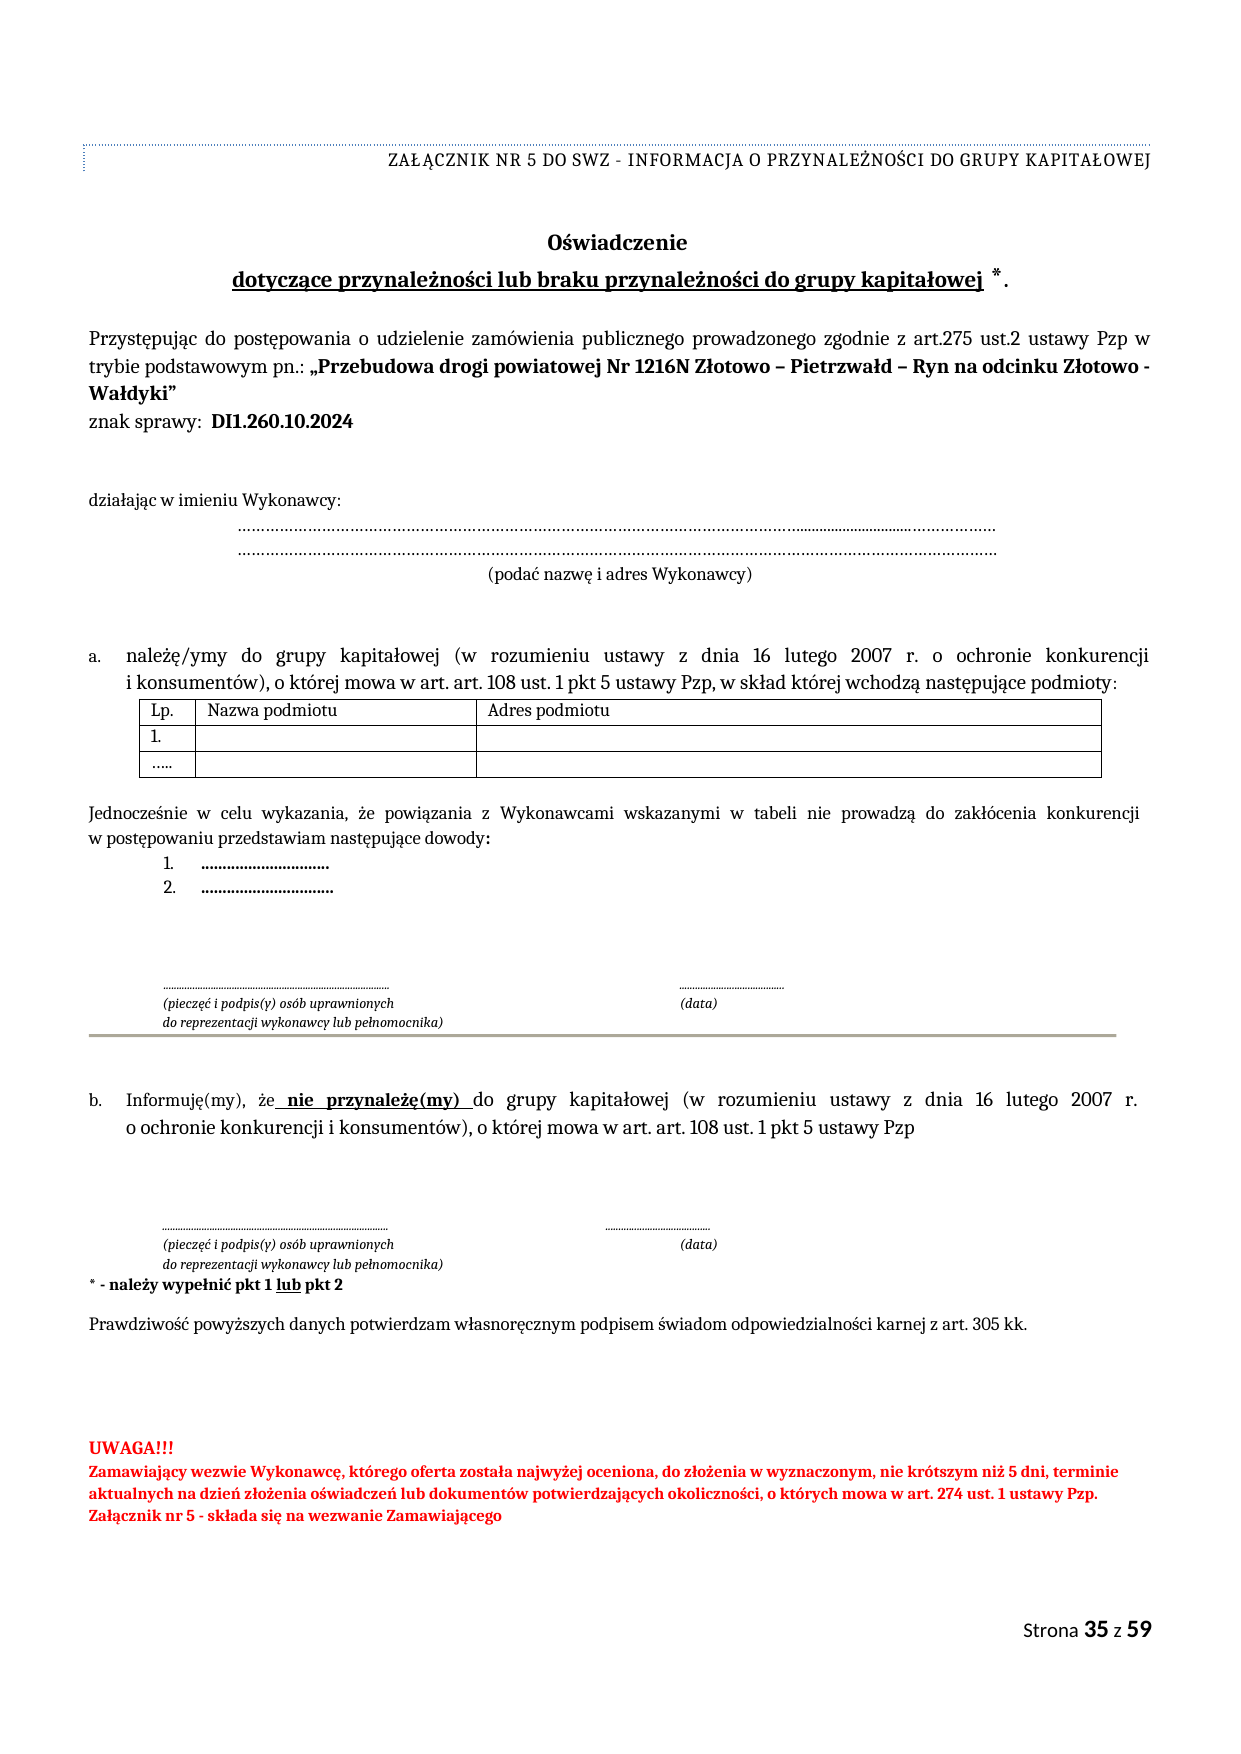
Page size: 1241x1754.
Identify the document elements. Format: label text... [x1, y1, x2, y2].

text ……………………………………………………………………………………………………………………………………………… [162, 539, 1152, 560]
list Informuję(my), że nie przynależę(my) do grupy kapitałowej (w rozumieniu ustawy z dnia 16 lutego 2007 r. o ochronie konkurencji i konsumentów), o której mowa w art. art. 108 ust. 1 pkt 5 ustawy Pzp [88, 1088, 1152, 1139]
text działając w imieniu Wykonawcy: [89, 489, 1152, 511]
text Zamawiający wezwie Wykonawcę, którego oferta została najwyżej oceniona, do złożenia w wyznaczonym, nie krótszym niż 5 dni, terminie aktualnych na dzień złożenia oświadczeń lub dokumentów potwierdzających okoliczności, o których mowa w art. 274 ust. 1 ustawy Pzp. Załącznik nr 5 - składa się na wezwanie Zamawiającego [89, 1462, 1152, 1526]
text (pieczęć i podpis(y) osób uprawnionych (data) do reprezentacji wykonawcy lub pełnomocnika) [162, 1237, 1152, 1273]
text (pieczęć i podpis(y) osób uprawnionych (data) do reprezentacji wykonawcy lub pełnomocnika) [162, 996, 1152, 1032]
table_cell [196, 752, 476, 777]
text Oświadczenie dotyczące przynależności lub braku przynależności do grupy kapitałowej *. [89, 229, 1152, 294]
table_cell [477, 752, 1101, 777]
table_cell 1. [140, 726, 195, 751]
text Prawdziwość powyższych danych potwierdzam własnoręcznym podpisem świadom odpowiedzialności karnej z art. 305 kk. [89, 1314, 1152, 1335]
text (podać nazwę i adres Wykonawcy) [89, 564, 1152, 585]
list .............................. [163, 852, 1152, 874]
table_cell [477, 726, 1101, 751]
text Jednocześnie w celu wykazania, że powiązania z Wykonawcami wskazanymi w tabeli nie prowadzą do zakłócenia konkurencji w postępowaniu przedstawiam następujące dowody: [89, 803, 1152, 849]
subtitle Załącznik Nr 5 do SWZ - informacja o przynależności do grupy kapitałowej [83, 144, 1152, 171]
text UWAGA!!! [89, 1438, 1152, 1459]
text ...................................................................................... ........................................ [90, 976, 1152, 993]
text znak sprawy: DI1.260.10.2024 [89, 409, 1152, 433]
text Przystępując do postępowania o udzielenie zamówienia publicznego prowadzonego zgodnie z art.275 ust.2 ustawy Pzp w trybie podstawowym pn.: „Przebudowa drogi powiatowej Nr 1216N Złotowo – Pietrzwałd – Ryn na odcinku Złotowo - Wałdyki” [89, 327, 1152, 406]
text * - należy wypełnić pkt 1 lub pkt 2 [89, 1275, 1152, 1309]
table_header Lp. [140, 700, 195, 724]
list należę/ymy do grupy kapitałowej (w rozumieniu ustawy z dnia 16 lutego 2007 r. o ochronie konkurencji i konsumentów), o której mowa w art. art. 108 ust. 1 pkt 5 ustawy Pzp, w skład której wchodzą następujące podmioty: [88, 643, 1152, 695]
text ...................................................................................... ........................................ [89, 1217, 1152, 1234]
table_header Adres podmiotu [477, 700, 1101, 724]
list ............................... [163, 877, 1152, 899]
table_cell ….. [140, 752, 195, 777]
table_header Nazwa podmiotu [196, 700, 476, 724]
text ………………………………………………………………………………………………………….............................……………… [162, 514, 1152, 536]
table_cell [196, 726, 476, 751]
